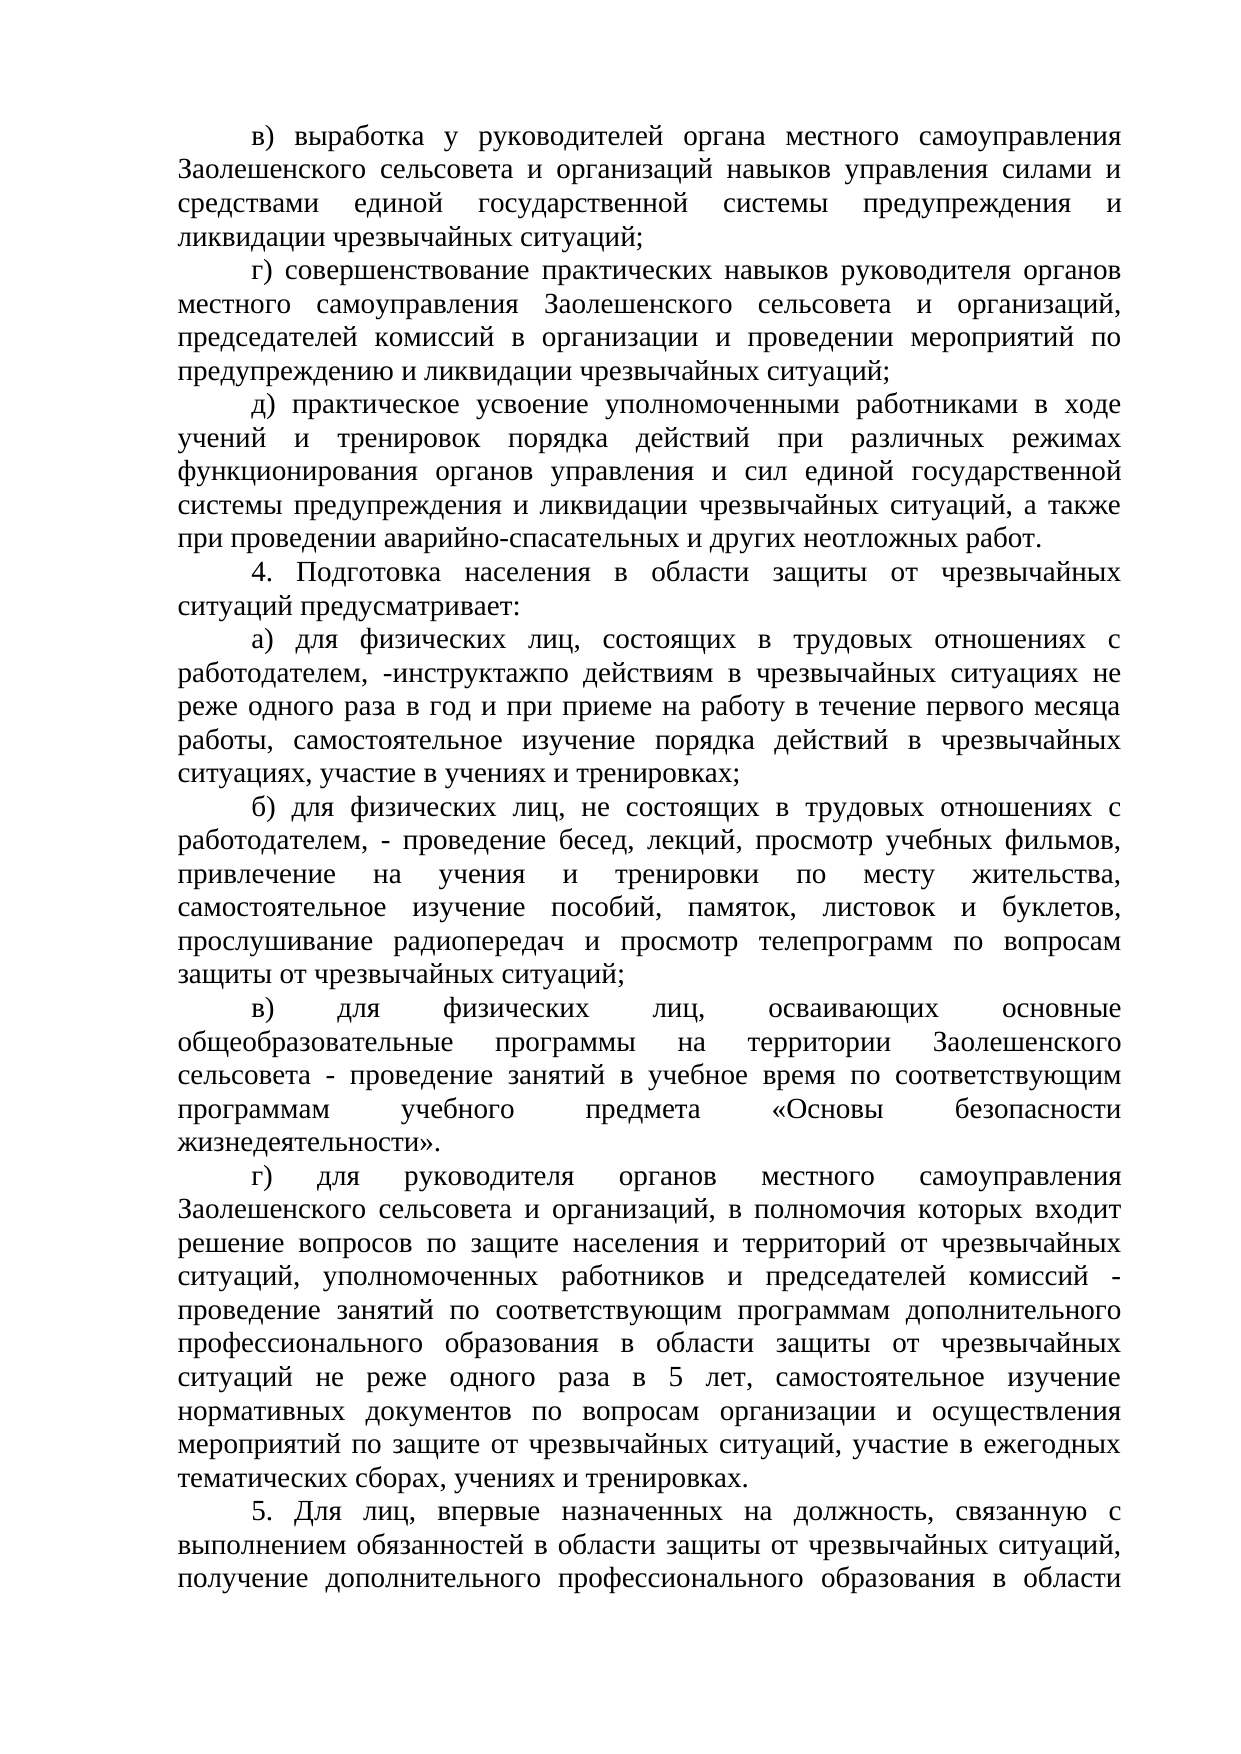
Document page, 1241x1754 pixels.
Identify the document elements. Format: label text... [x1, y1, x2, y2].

text б) для физических лиц, не состоящих в трудовых отношениях с работодателем, - проведение бесед, лекций, просмотр учебных фильмов, привлечение на учения и тренировки по месту жительства, самостоятельное изучение пособий, памяток, листовок и буклетов, прослушивание радиопередач и просмотр телепрограмм по вопросам защиты от чрезвычайных ситуаций; [177, 789, 1122, 990]
text г) совершенствование практических навыков руководителя органов местного самоуправления Заолешенского сельсовета и организаций, председателей комиссий в организации и проведении мероприятий по предупреждению и ликвидации чрезвычайных ситуаций; [177, 252, 1122, 386]
text г) для руководителя органов местного самоуправления Заолешенского сельсовета и организаций, в полномочия которых входит решение вопросов по защите населения и территорий от чрезвычайных ситуаций, уполномоченных работников и председателей комиссий - проведение занятий по соответствующим программам дополнительного профессионального образования в области защиты от чрезвычайных ситуаций не реже одного раза в 5 лет, самостоятельное изучение нормативных документов по вопросам организации и осуществления мероприятий по защите от чрезвычайных ситуаций, участие в ежегодных тематических сборах, учениях и тренировках. [177, 1158, 1122, 1493]
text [177, 1493, 1122, 1594]
text в) выработка у руководителей органа местного самоуправления Заолешенского сельсовета и организаций навыков управления силами и средствами единой государственной системы предупреждения и ликвидации чрезвычайных ситуаций; [177, 118, 1122, 252]
text а) для физических лиц, состоящих в трудовых отношениях с работодателем, -инструктажпо действиям в чрезвычайных ситуациях не реже одного раза в год и при приеме на работу в течение первого месяца работы, самостоятельное изучение порядка действий в чрезвычайных ситуациях, участие в учениях и тренировках; [177, 621, 1122, 789]
text в) для физических лиц, осваивающих основные общеобразовательные программы на территории Заолешенского сельсовета - проведение занятий в учебное время по соответствующим программам учебного предмета «Основы безопасности жизнедеятельности». [177, 990, 1122, 1158]
text д) практическое усвоение уполномоченными работниками в ходе учений и тренировок порядка действий при различных режимах функционирования органов управления и сил единой государственной системы предупреждения и ликвидации чрезвычайных ситуаций, а также при проведении аварийно-спасательных и других неотложных работ. [177, 386, 1122, 554]
text 4. Подготовка населения в области защиты от чрезвычайных ситуаций предусматривает: [177, 554, 1122, 621]
